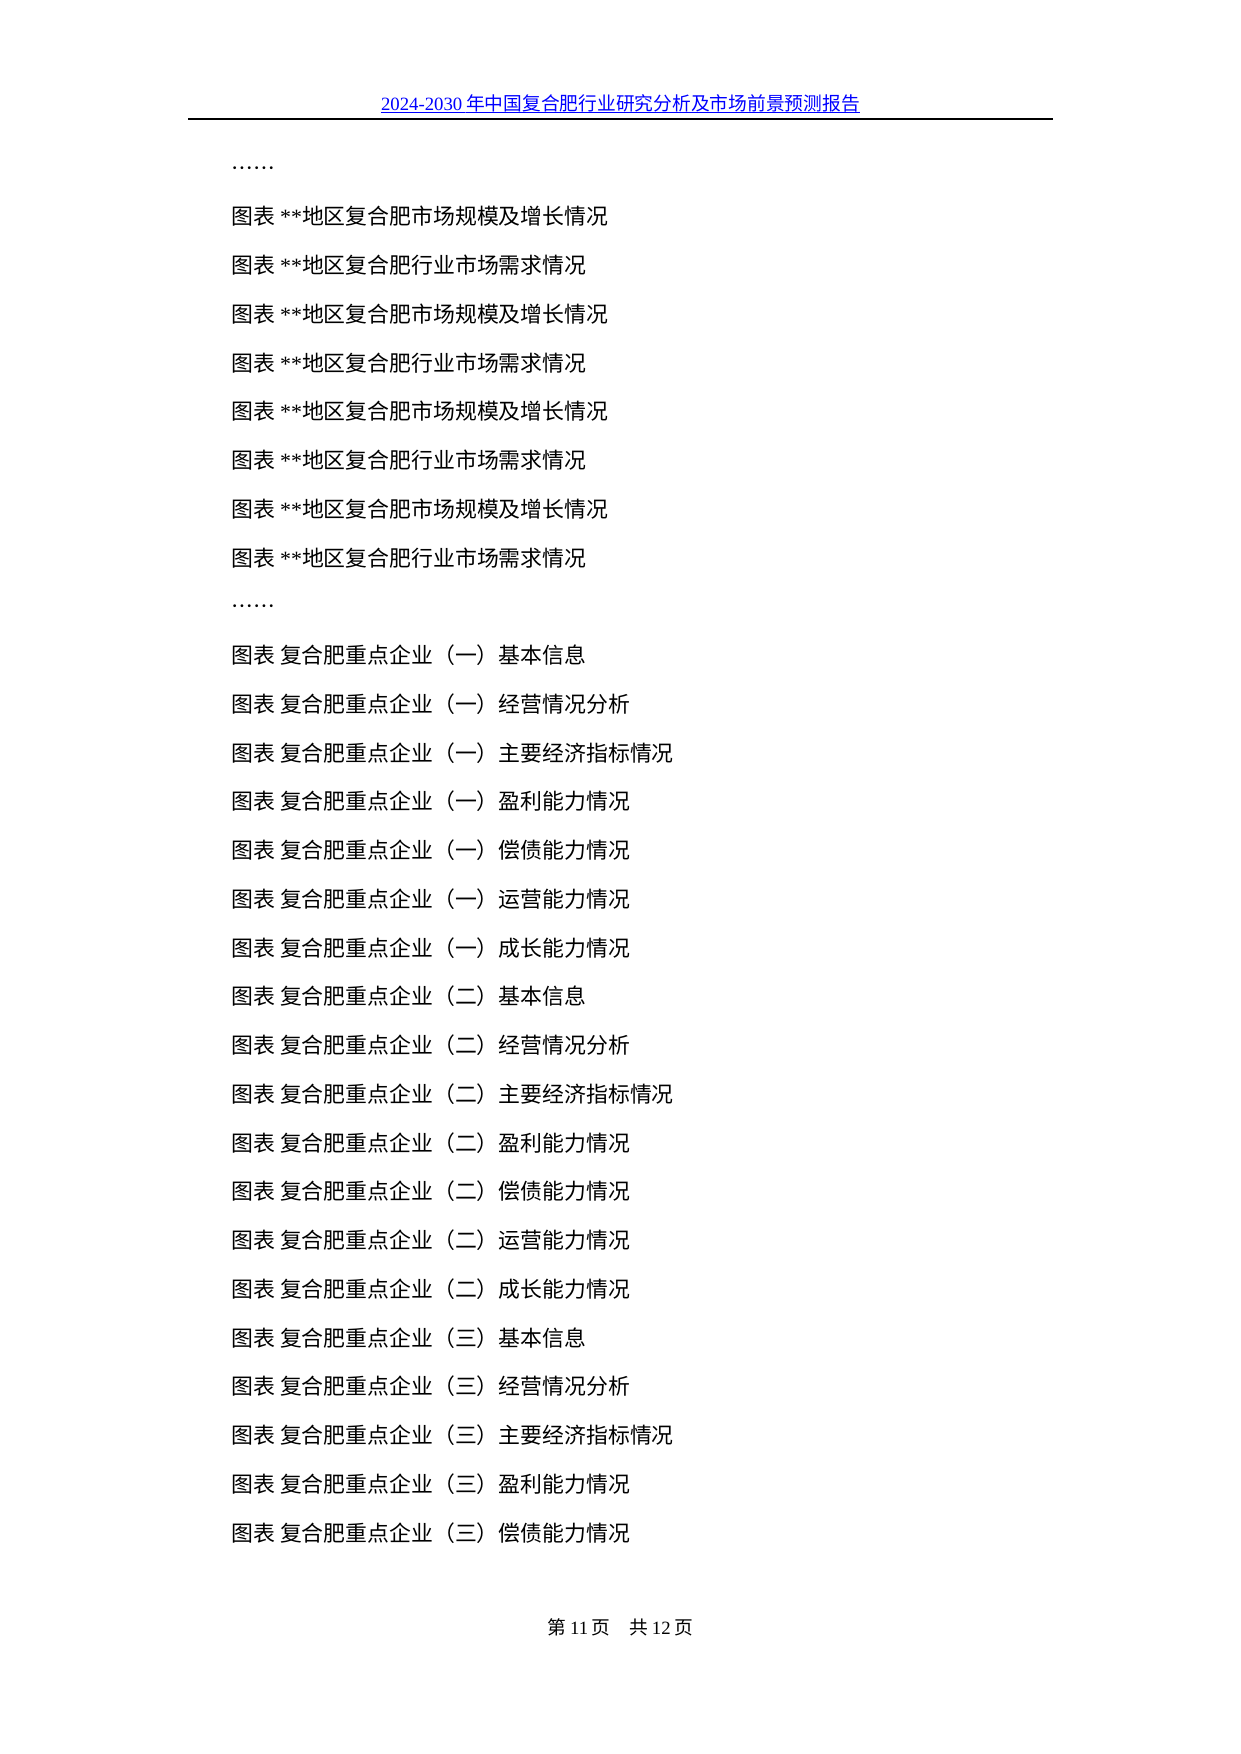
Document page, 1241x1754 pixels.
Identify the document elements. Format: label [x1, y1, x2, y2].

text [187, 150, 1053, 1548]
